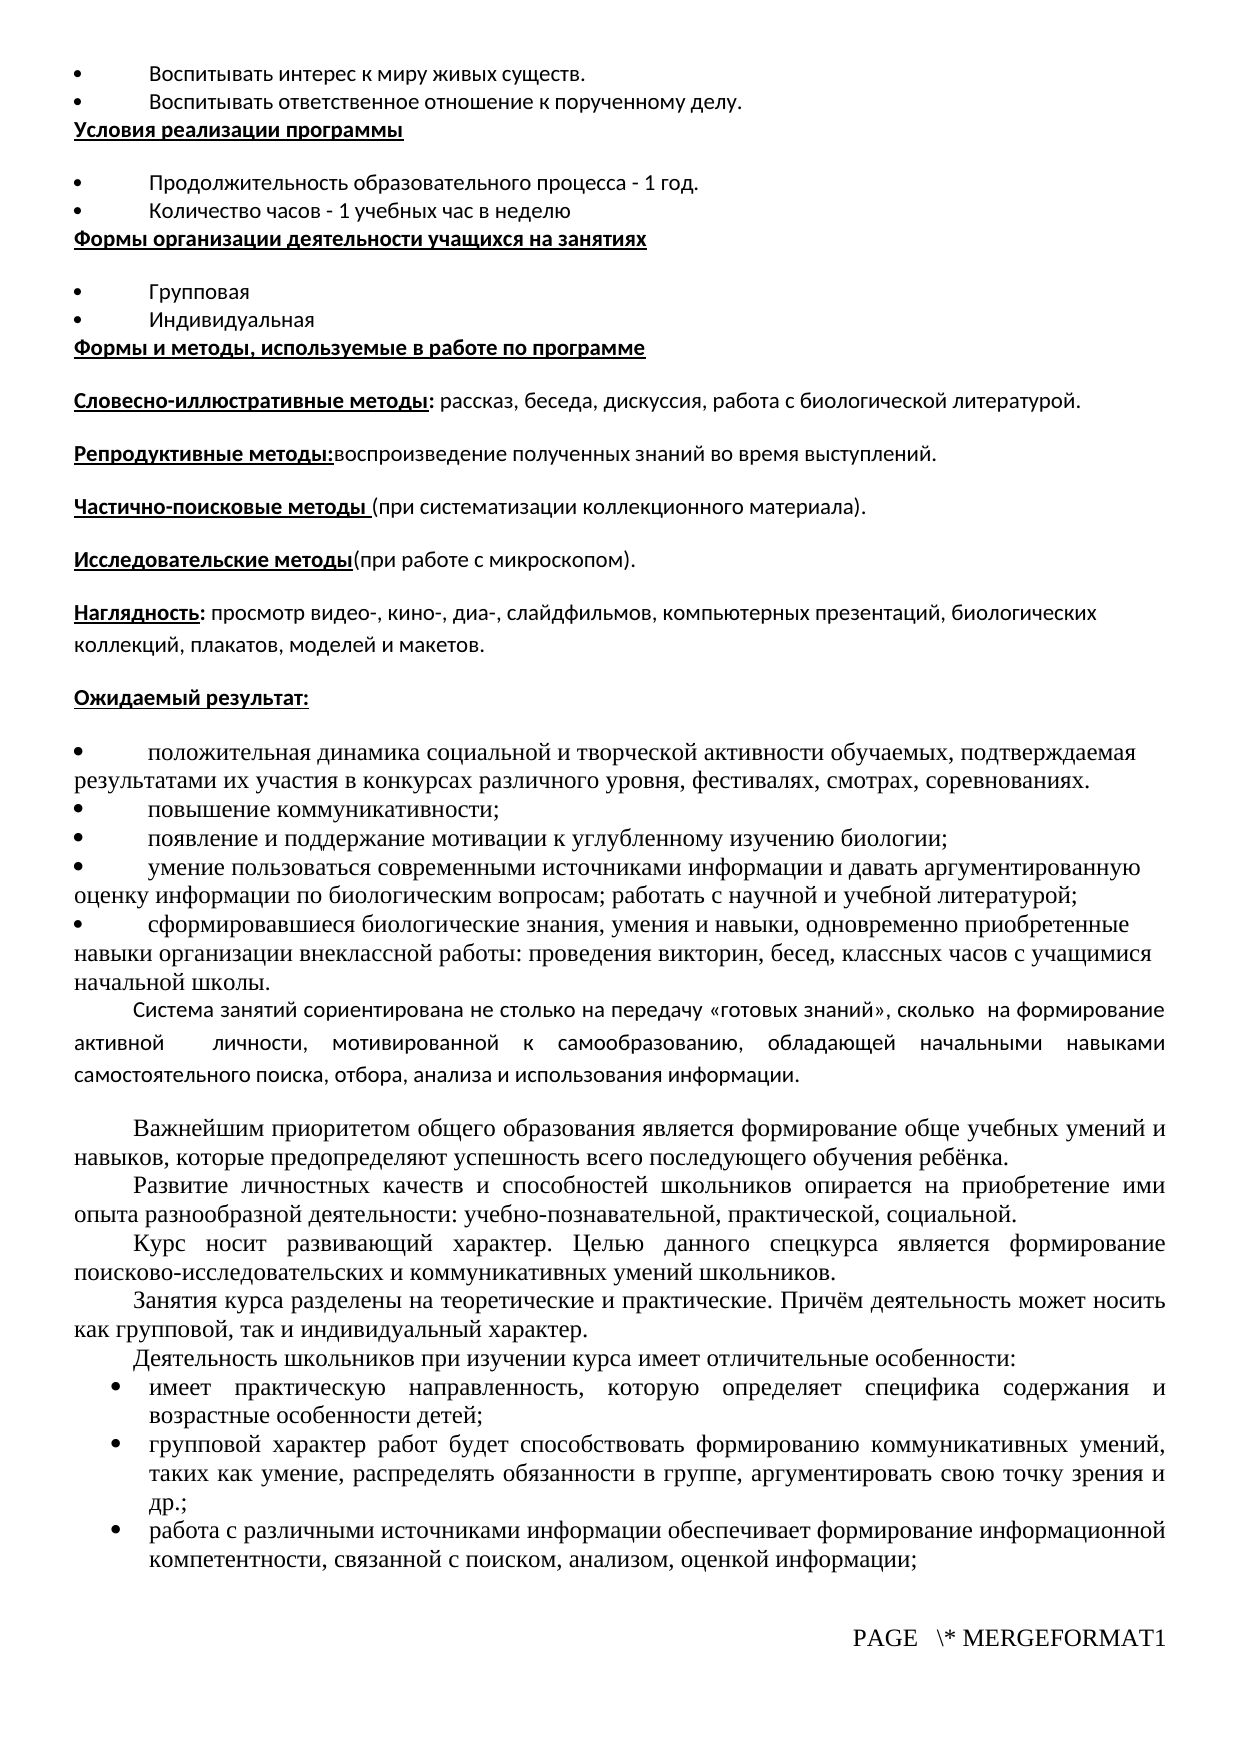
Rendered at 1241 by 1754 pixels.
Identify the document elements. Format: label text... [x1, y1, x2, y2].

list имеет практическую направленность, которую определяет специфика содержания и возрастные особенности детей; [111, 1372, 1167, 1429]
text Наглядность: просмотр видео-, кино-, диа-, слайдфильмов, компьютерных презентаций, биологических коллекций, плакатов, моделей и макетов. [74, 598, 1167, 658]
text Словесно-иллюстративные методы: рассказ, беседа, дискуссия, работа с биологической литературой. [74, 386, 1167, 414]
list Индивидуальная [74, 305, 1167, 333]
text Занятия курса разделены на теоретические и практические. Причём деятельность может носить как групповой, так и индивидуальный характер. [74, 1286, 1167, 1343]
list Групповая [74, 277, 1167, 305]
text Условия реализации программы [74, 115, 1167, 143]
list работа с различными источниками информации обеспечивает формирование информационной компетентности, связанной с поиском, анализом, оценкой информации; [111, 1516, 1167, 1573]
text Ожидаемый результат: [74, 683, 1167, 712]
list Продолжительность образовательного процесса - 1 год. [74, 168, 1167, 196]
list положительная динамика социальной и творческой активности обучаемых, подтверждаемая результатами их участия в конкурсах различного уровня, фестивалях, смотрах, соревнованиях. [74, 737, 1167, 794]
text Исследовательские методы(при работе с микроскопом). [74, 545, 1167, 573]
text Система занятий сориентирована не столько на передачу «готовых знаний», сколько на формирование активной личности, мотивированной к самообразованию, обладающей начальными навыками самостоятельного поиска, отбора, анализа и использования информации. [74, 996, 1167, 1088]
list Воспитывать ответственное отношение к порученному делу. [74, 87, 1167, 115]
list появление и поддержание мотивации к углубленному изучению биологии; [74, 823, 1167, 852]
list Воспитывать интерес к миру живых существ. [74, 59, 1167, 87]
list повышение коммуникативности; [74, 794, 1167, 823]
text Развитие личностных качеств и способностей школьников опирается на приобретение ими опыта разнообразной деятельности: учебно-познавательной, практической, социальной. [74, 1171, 1167, 1228]
text Важнейшим приоритетом общего образования является формирование обще учебных умений и навыков, которые предопределяют успешность всего последующего обучения ребёнка. [74, 1113, 1167, 1171]
text Формы и методы, используемые в работе по программе [74, 333, 1167, 361]
text Деятельность школьников при изучении курса имеет отличительные особенности: [74, 1343, 1167, 1372]
text Репродуктивные методы:воспроизведение полученных знаний во время выступлений. [74, 439, 1167, 467]
list Количество часов - 1 учебных час в неделю [74, 196, 1167, 224]
text Курс носит развивающий характер. Целью данного спецкурса является формирование поисково-исследовательских и коммуникативных умений школьников. [74, 1228, 1167, 1286]
list сформировавшиеся биологические знания, умения и навыки, одновременно приобретенные навыки организации внеклассной работы: проведения викторин, бесед, классных часов с учащимися начальной школы. [74, 909, 1167, 996]
text Частично-поисковые методы (при систематизации коллекционного материала). [74, 492, 1167, 520]
list групповой характер работ будет способствовать формированию коммуникативных умений, таких как умение, распределять обязанности в группе, аргументировать свою точку зрения и др.; [111, 1429, 1167, 1516]
list умение пользоваться современными источниками информации и давать аргументированную оценку информации по биологическим вопросам; работать с научной и учебной литературой; [74, 852, 1167, 909]
text Формы организации деятельности учащихся на занятиях [74, 224, 1167, 252]
